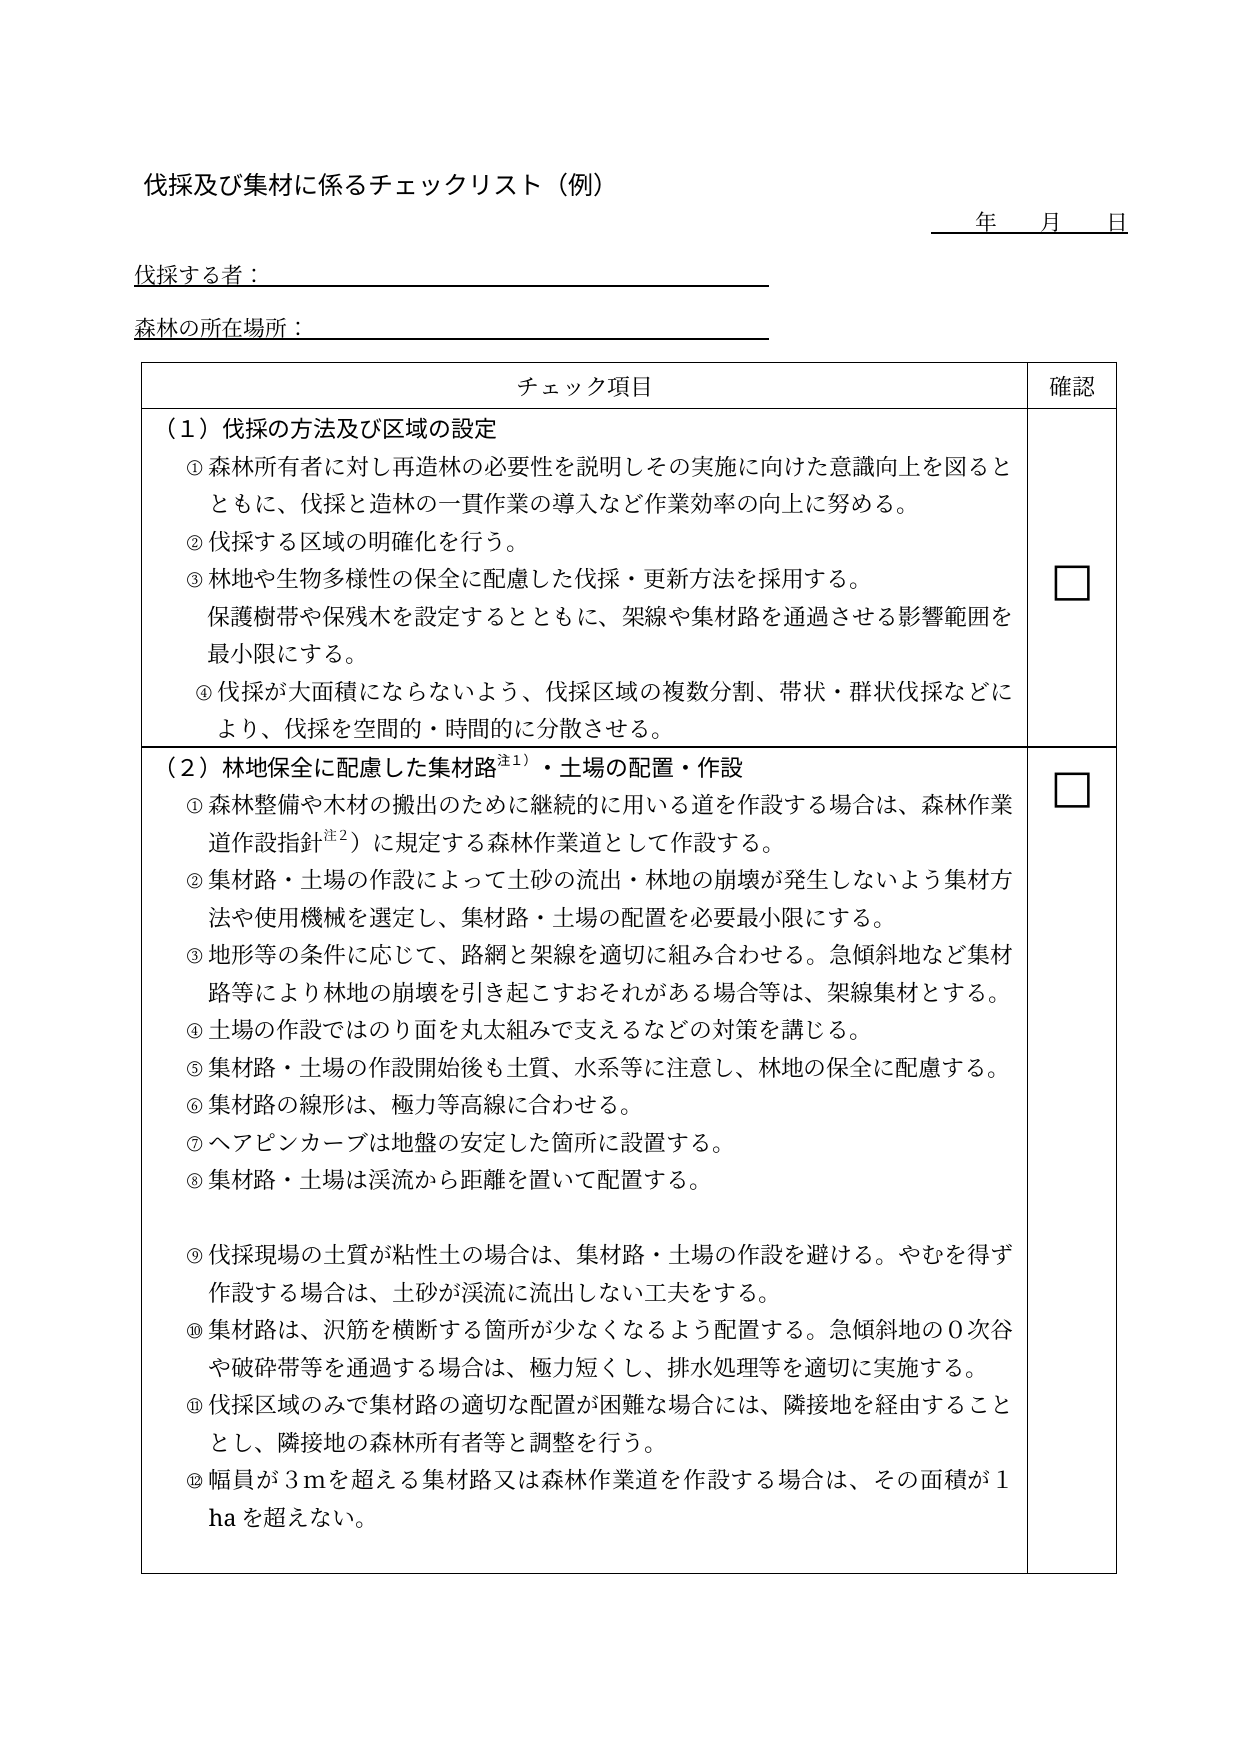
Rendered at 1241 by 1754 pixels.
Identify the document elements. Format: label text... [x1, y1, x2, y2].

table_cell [142, 748, 1027, 1572]
text 森林の所在場所： [112, 308, 1128, 346]
text 年 月 日 [112, 202, 1128, 239]
table_cell （１）伐採の方法及び区域の設定 ①森林所有者に対し再造林の必要性を説明しその実施に向けた意識向上を図るとともに、伐採と造林の一貫作業の導入など作業効率の向上に努める。 ②伐採する区域の明確化を行う。 ③林地や生物多様性の保全に配慮した伐採・更新方法を採用する。 保護樹帯や保残木を設定するとともに、架線や集材路を通過させる影響範囲を最小限にする。 ④伐採が大面積にならないよう、伐採区域の複数分割、帯状・群状伐採などにより、伐採を空間的・時間的に分散させる。 [142, 409, 1027, 746]
table_header 確認 [1028, 363, 1116, 408]
table_header チェック項目 [142, 363, 1027, 408]
table_cell □ [1028, 409, 1116, 746]
text 伐採及び集材に係るチェックリスト（例） [112, 164, 1128, 202]
table_cell □ [1028, 748, 1116, 1572]
text 伐採する者： [112, 255, 1128, 293]
